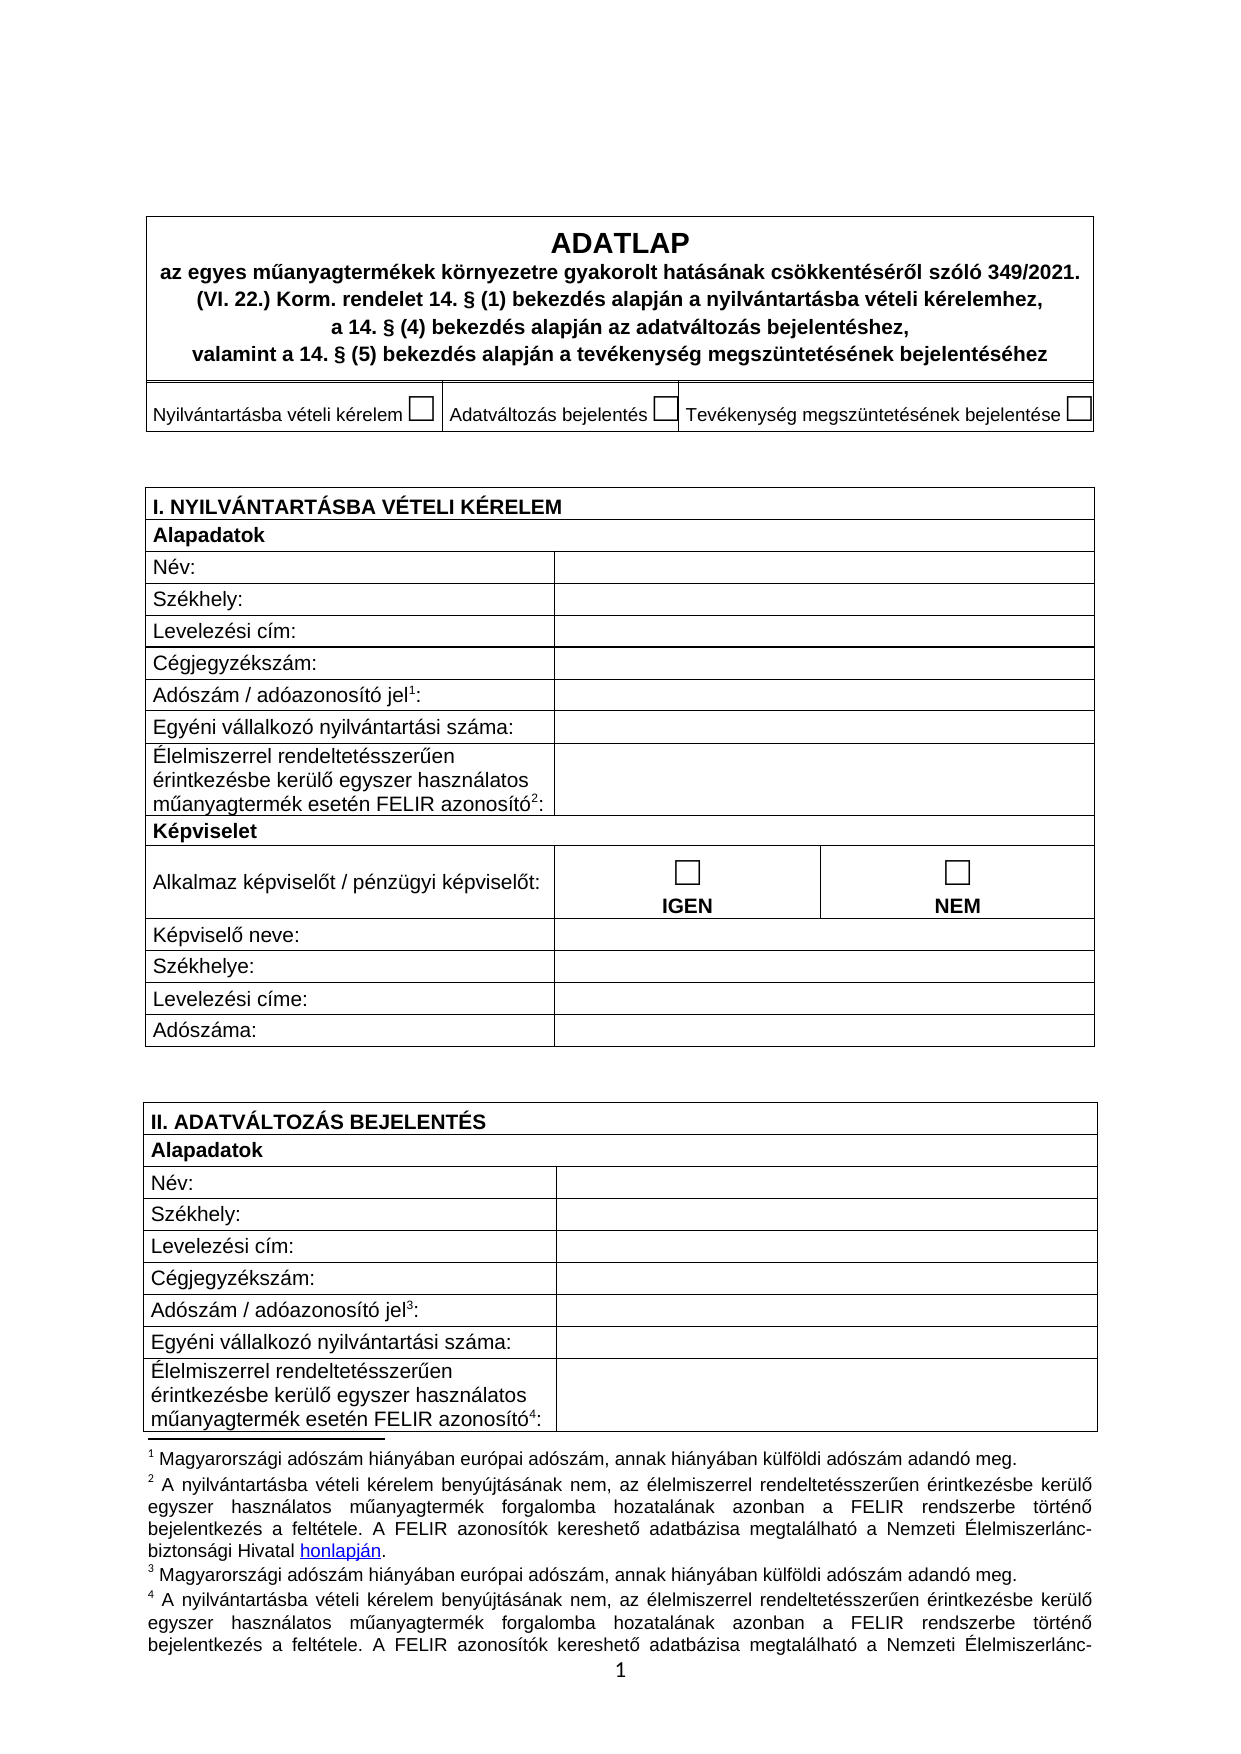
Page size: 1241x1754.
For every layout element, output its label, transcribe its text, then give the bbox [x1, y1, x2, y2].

table_cell Székhely: [144, 1199, 556, 1230]
table_cell Adószám / adóazonosító jel: [146, 680, 554, 710]
table_cell □ IGEN [555, 846, 820, 918]
table_cell [557, 1327, 1097, 1358]
table_cell Élelmiszerrel rendeltetésszerűen érintkezésbe kerülő egyszer használatos műanyagtermék esetén FELIR azonosító: [146, 744, 554, 815]
table_cell [555, 744, 1094, 815]
table_cell [555, 711, 1094, 742]
table_cell Nyilvántartásba vételi kérelem □ [147, 383, 442, 431]
table_header I. NYILVÁNTARTÁSBA VÉTELI KÉRELEM [146, 488, 1094, 518]
table_header ADATLAP az egyes műanyagtermékek környezetre gyakorolt hatásának csökkentéséről szóló 349/2021. (VI. 22.) Korm. rendelet 14. § (1) bekezdés alapján a nyilvántartásba vételi kérelemhez, a 14. § (4) bekezdés alapján az adatváltozás bejelentéshez, valamint a 14. § (5) bekezdés alapján a tevékenység megszüntetésének bejelentéséhez [147, 217, 1093, 379]
table_cell Adószáma: [146, 1015, 554, 1046]
table_cell [555, 1015, 1094, 1046]
table_cell Székhely: [146, 584, 554, 614]
table_cell Levelezési cím: [144, 1231, 556, 1262]
table_cell [557, 1359, 1097, 1431]
table_cell [555, 951, 1094, 982]
table_cell Név: [146, 552, 554, 582]
table_cell Cégjegyzékszám: [146, 648, 554, 678]
table_cell [555, 680, 1094, 710]
table_cell Alapadatok [144, 1135, 1097, 1166]
table_cell Levelezési címe: [146, 983, 554, 1014]
table_cell Adatváltozás bejelentés □ [443, 383, 678, 431]
table_cell Cégjegyzékszám: [144, 1263, 556, 1294]
table_cell [557, 1231, 1097, 1262]
table_cell [555, 584, 1094, 614]
table_cell Képviselő neve: [146, 919, 554, 950]
table_cell □ NEM [821, 846, 1094, 918]
table_cell Alkalmaz képviselőt / pénzügyi képviselőt: [146, 846, 554, 918]
table_cell [555, 552, 1094, 582]
table_header II. ADATVÁLTOZÁS BEJELENTÉS [144, 1103, 1097, 1134]
table_cell Alapadatok [146, 520, 1094, 551]
table_cell Egyéni vállalkozó nyilvántartási száma: [144, 1327, 556, 1358]
table_cell Adószám / adóazonosító jel: [144, 1295, 556, 1326]
table_cell Székhelye: [146, 951, 554, 982]
table_cell Egyéni vállalkozó nyilvántartási száma: [146, 711, 554, 742]
table_cell [557, 1167, 1097, 1198]
table_cell [555, 983, 1094, 1014]
table_cell Tevékenység megszüntetésének bejelentése □ [679, 383, 1093, 431]
table_cell [555, 648, 1094, 678]
table_cell Név: [144, 1167, 556, 1198]
table_cell Képviselet [146, 816, 1094, 845]
table_cell [555, 919, 1094, 950]
table_cell [557, 1199, 1097, 1230]
table_cell [555, 616, 1094, 646]
table_cell [557, 1295, 1097, 1326]
table_cell Levelezési cím: [146, 616, 554, 646]
table_cell Élelmiszerrel rendeltetésszerűen érintkezésbe kerülő egyszer használatos műanyagtermék esetén FELIR azonosító: [144, 1359, 556, 1431]
table_cell [557, 1263, 1097, 1294]
